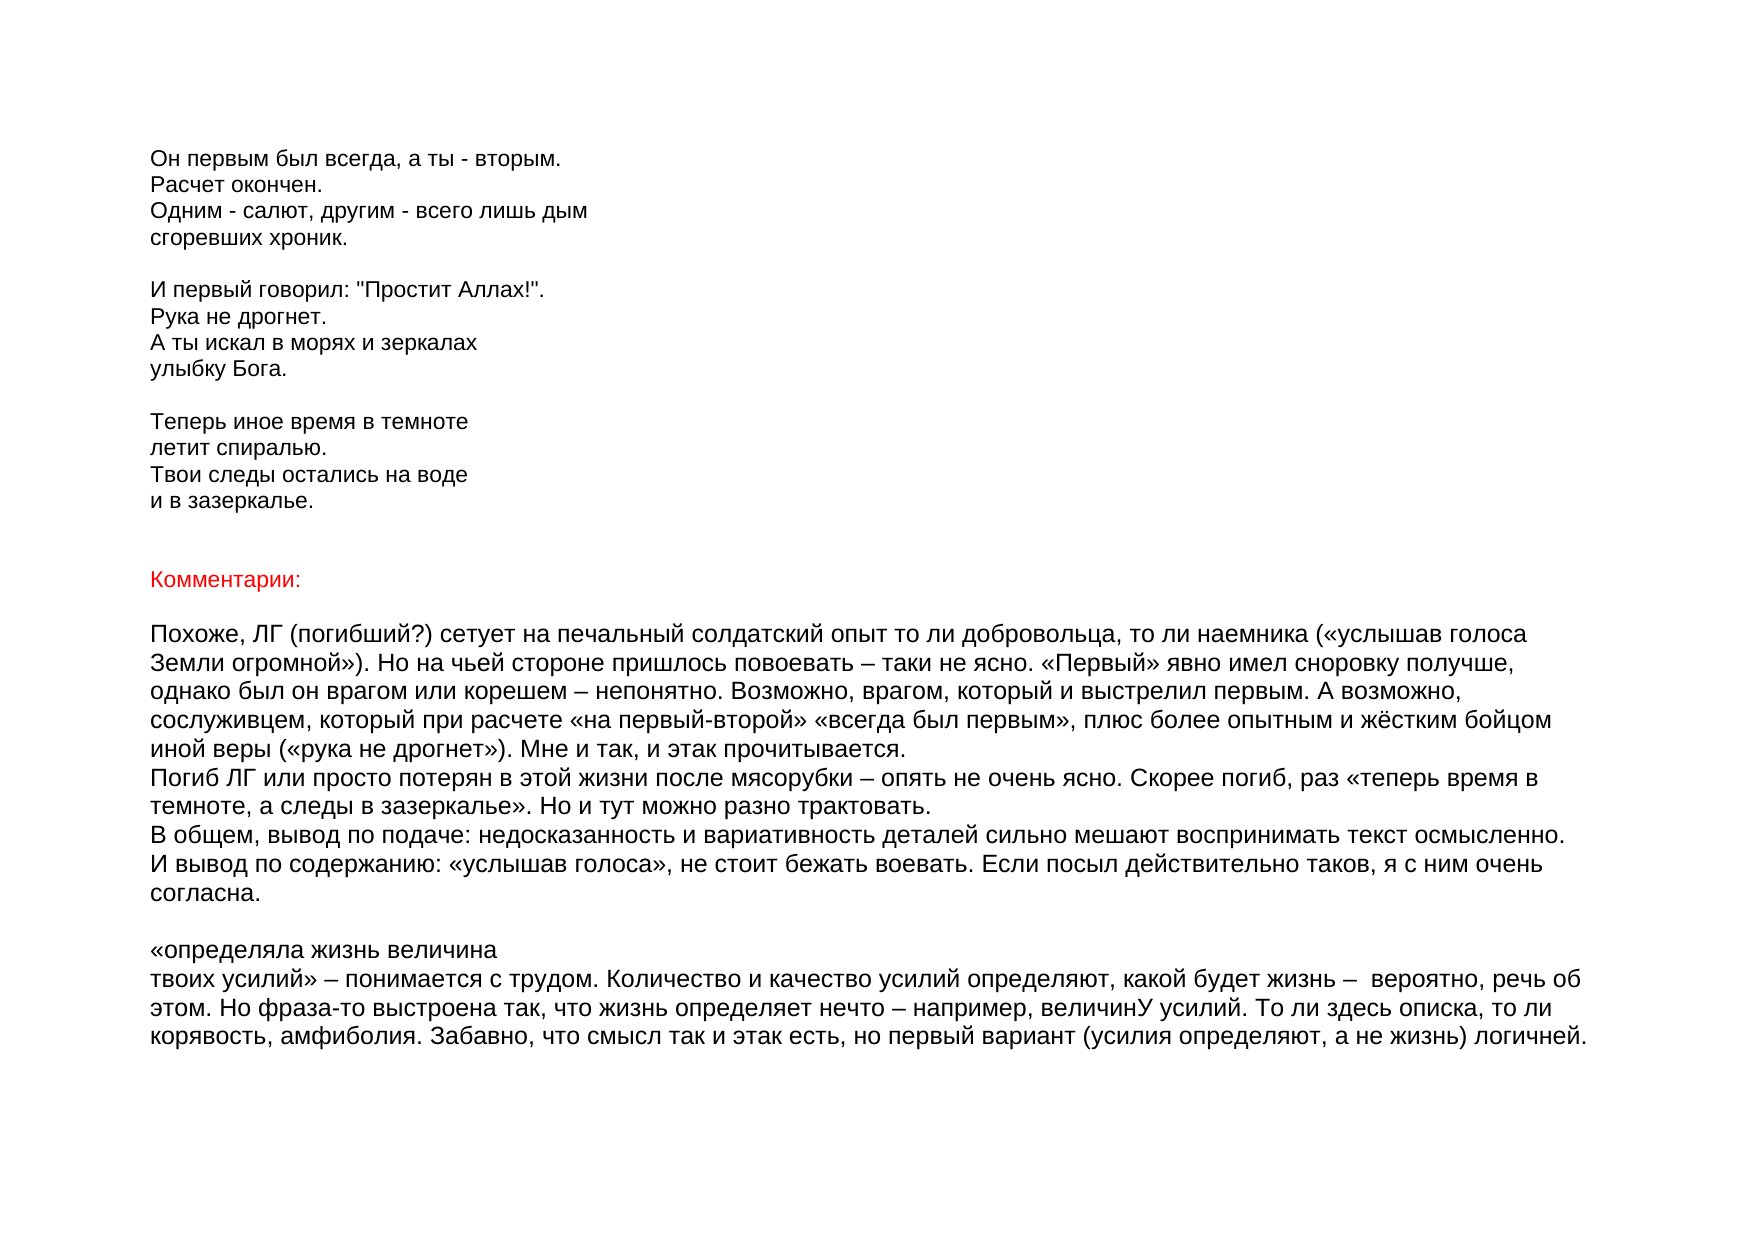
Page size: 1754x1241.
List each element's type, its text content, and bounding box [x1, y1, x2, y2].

text летит спиралью. [150, 434, 1604, 461]
text твоих усилий» – понимается с трудом. Количество и качество усилий определяют, какой будет жизнь – вероятно, речь об этом. Но фраза-то выстроена так, что жизнь определяет нечто – например, величинУ усилий. То ли здесь описка, то ли корявость, амфиболия. Забавно, что смысл так и этак есть, но первый вариант (усилия определяют, а не жизнь) логичней. [150, 964, 1604, 1050]
text «определяла жизнь величина [150, 935, 1604, 964]
text Одним - салют, другим - всего лишь дым [150, 197, 1604, 223]
text Он первым был всегда, а ты - вторым. [150, 144, 1604, 171]
text Похоже, ЛГ (погибший?) сетует на печальный солдатский опыт то ли добровольца, то ли наемника («услышав голоса Земли огромной»). Но на чьей стороне пришлось повоевать – таки не ясно. «Первый» явно имел сноровку получше, однако был он врагом или корешем – непонятно. Возможно, врагом, который и выстрелил первым. А возможно, сослуживцем, который при расчете «на первый-второй» «всегда был первым», плюс более опытным и жёстким бойцом иной веры («рука не дрогнет»). Мне и так, и этак прочитывается. [150, 619, 1604, 763]
text В общем, вывод по подаче: недосказанность и вариативность деталей сильно мешают воспринимать текст осмысленно. [150, 820, 1604, 849]
text А ты искал в морях и зеркалах [150, 329, 1604, 355]
text Погиб ЛГ или просто потерян в этой жизни после мясорубки – опять не очень ясно. Скорее погиб, раз «теперь время в темноте, а следы в зазеркалье». Но и тут можно разно трактовать. [150, 763, 1604, 820]
text сгоревших хроник. [150, 223, 1604, 250]
text Рука не дрогнет. [150, 303, 1604, 329]
text и в зазеркалье. [150, 487, 1604, 513]
text Комментарии: [150, 566, 1604, 592]
text улыбку Бога. [150, 355, 1604, 382]
text И первый говорил: "Простит Аллах!". [150, 276, 1604, 303]
text И вывод по содержанию: «услышав голоса», не стоит бежать воевать. Если посыл действительно таков, я с ним очень согласна. [150, 849, 1604, 906]
text Твои следы остались на воде [150, 461, 1604, 487]
text Теперь иное время в темноте [150, 408, 1604, 434]
text Расчет окончен. [150, 171, 1604, 197]
